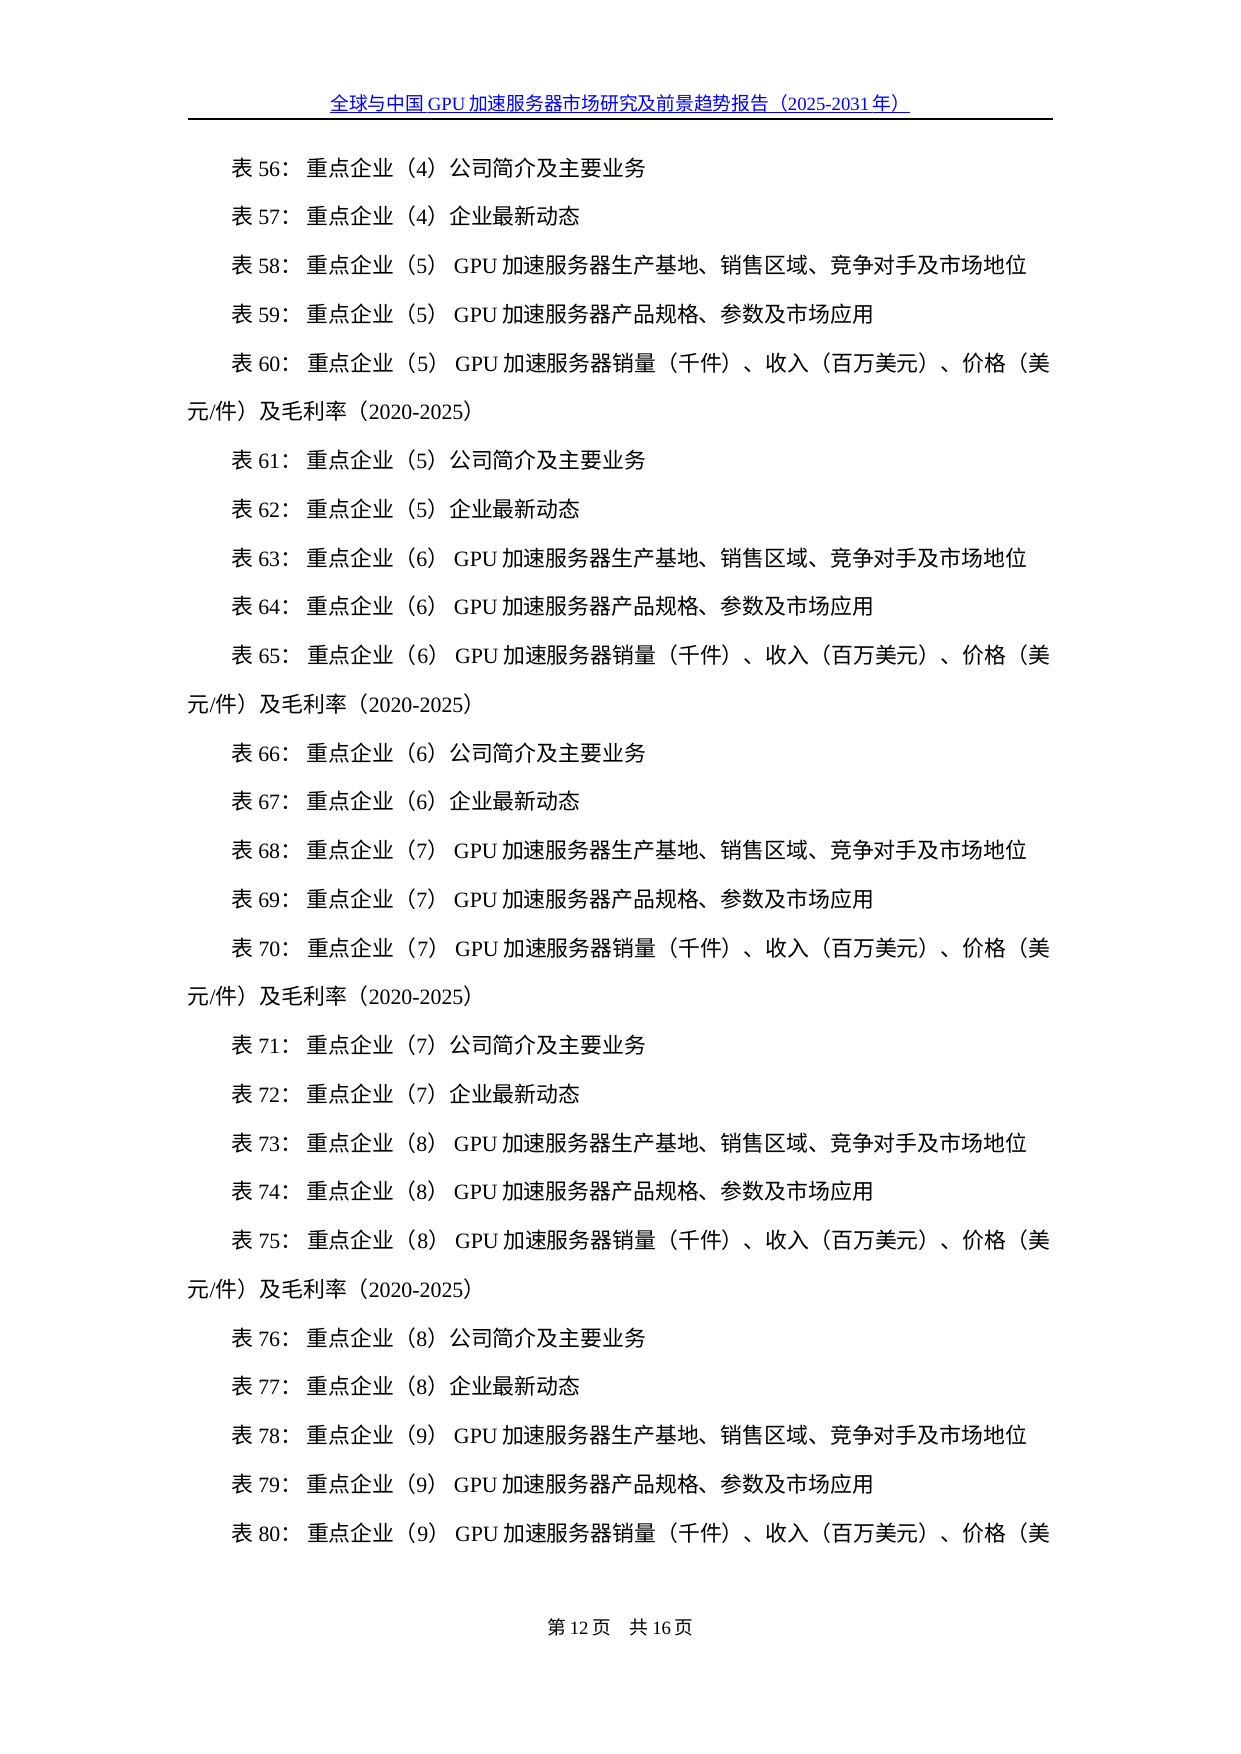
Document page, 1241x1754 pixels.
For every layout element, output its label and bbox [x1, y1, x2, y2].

text [187, 150, 1053, 1548]
